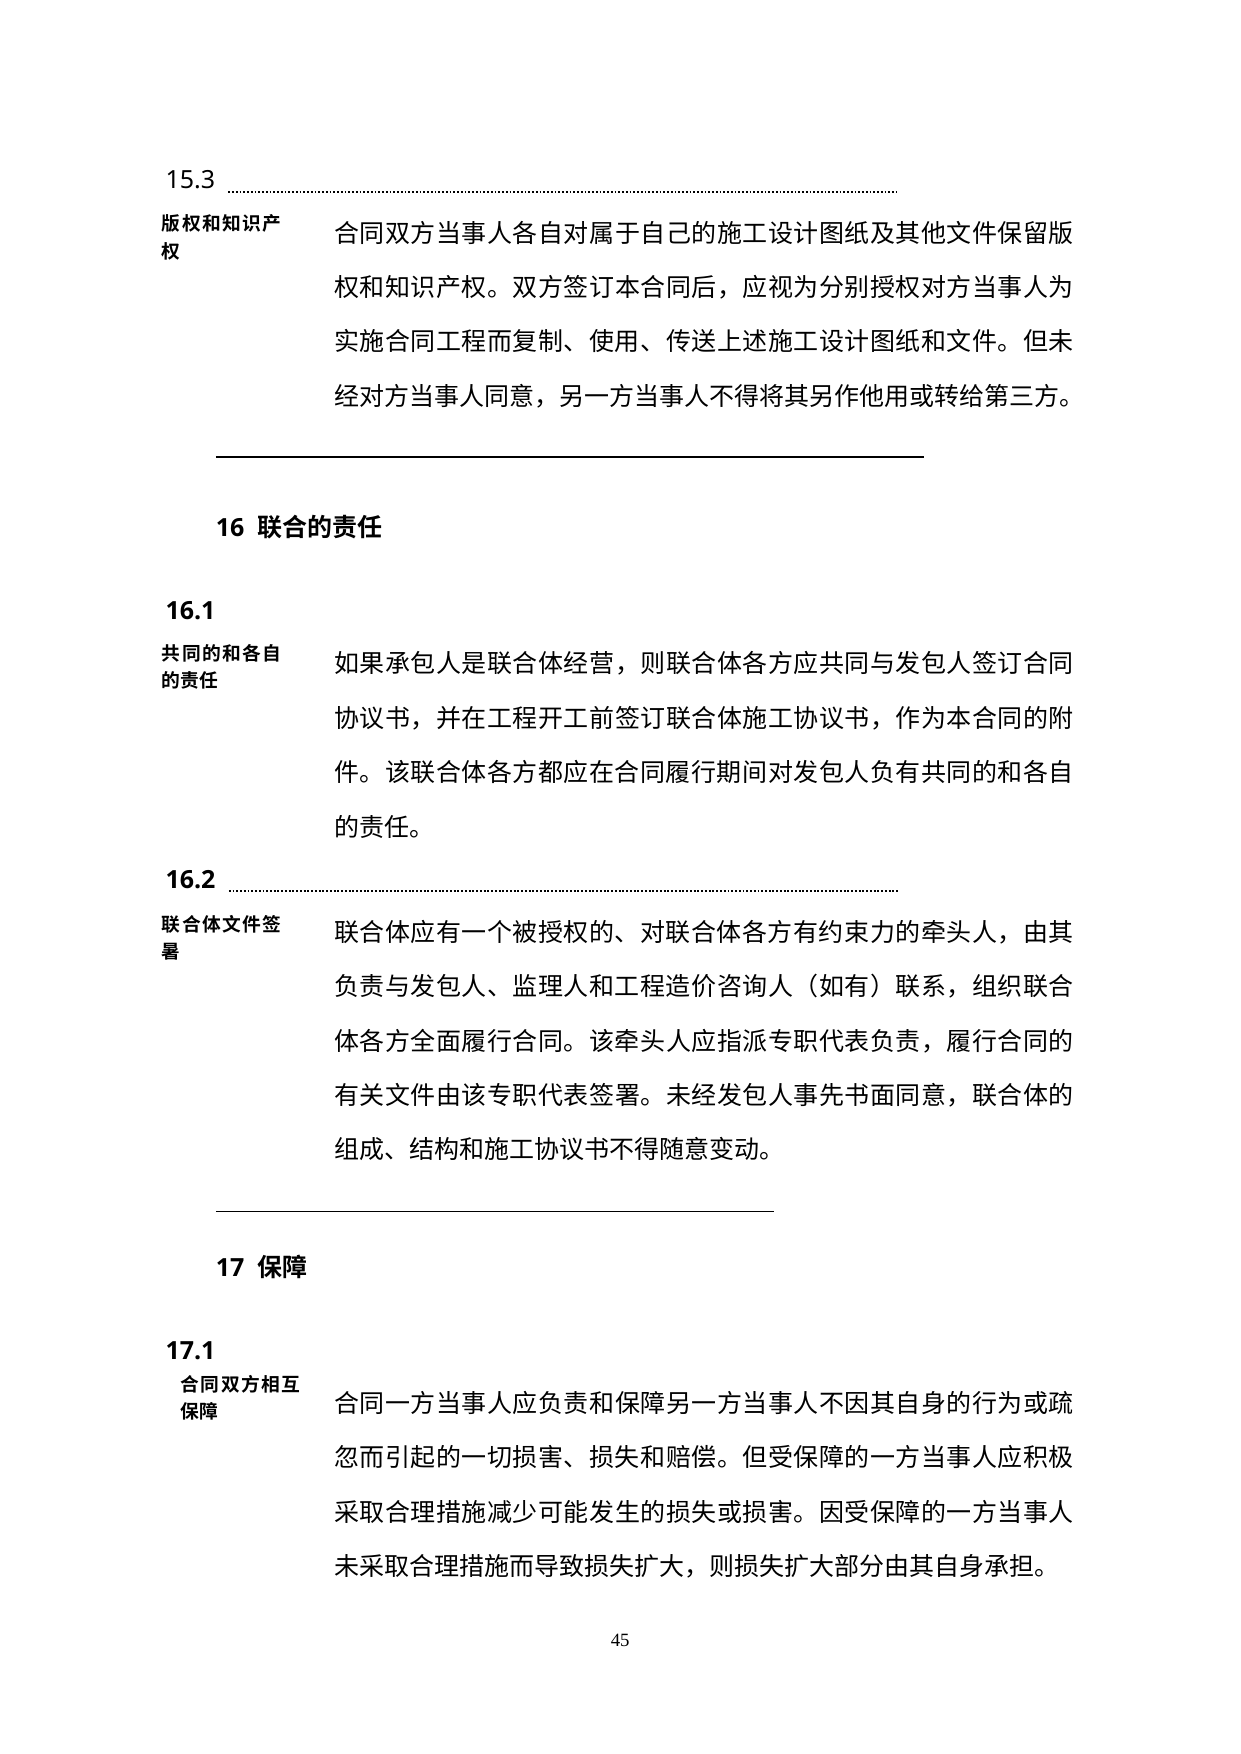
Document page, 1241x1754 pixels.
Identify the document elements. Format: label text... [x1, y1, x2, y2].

text 合同一方当事人应负责和保障另一方当事人不因其自身的行为或疏忽而引起的一切损害、损失和赔偿。但受保障的一方当事人应积极采取合理措施减少可能发生的损失或损害。因受保障的一方当事人未采取合理措施而导致损失扩大，则损失扩大部分由其自身承担。 [334, 1383, 1075, 1583]
text 16.2 [165, 861, 1075, 896]
text 17.1 [165, 1332, 1075, 1367]
text 联合体应有一个被授权的、对联合体各方有约束力的牵头人，由其负责与发包人、监理人和工程造价咨询人（如有）联系，组织联合体各方全面履行合同。该牵头人应指派专职代表负责，履行合同的有关文件由该专职代表签署。未经发包人事先书面同意，联合体的组成、结构和施工协议书不得随意变动。 [334, 912, 1075, 1166]
text 15.3 [165, 162, 1075, 196]
text 17 保障 [165, 1233, 1075, 1298]
text 如果承包人是联合体经营，则联合体各方应共同与发包人签订合同协议书，并在工程开工前签订联合体施工协议书，作为本合同的附件。该联合体各方都应在合同履行期间对发包人负有共同的和各自的责任。 [334, 644, 1075, 843]
text 16.1 [165, 593, 1075, 627]
text 合同双方当事人各自对属于自己的施工设计图纸及其他文件保留版权和知识产权。双方签订本合同后，应视为分别授权对方当事人为实施合同工程而复制、使用、传送上述施工设计图纸和文件。但未经对方当事人同意，另一方当事人不得将其另作他用或转给第三方。 [334, 213, 1075, 412]
text 16 联合的责任 [165, 493, 1075, 558]
